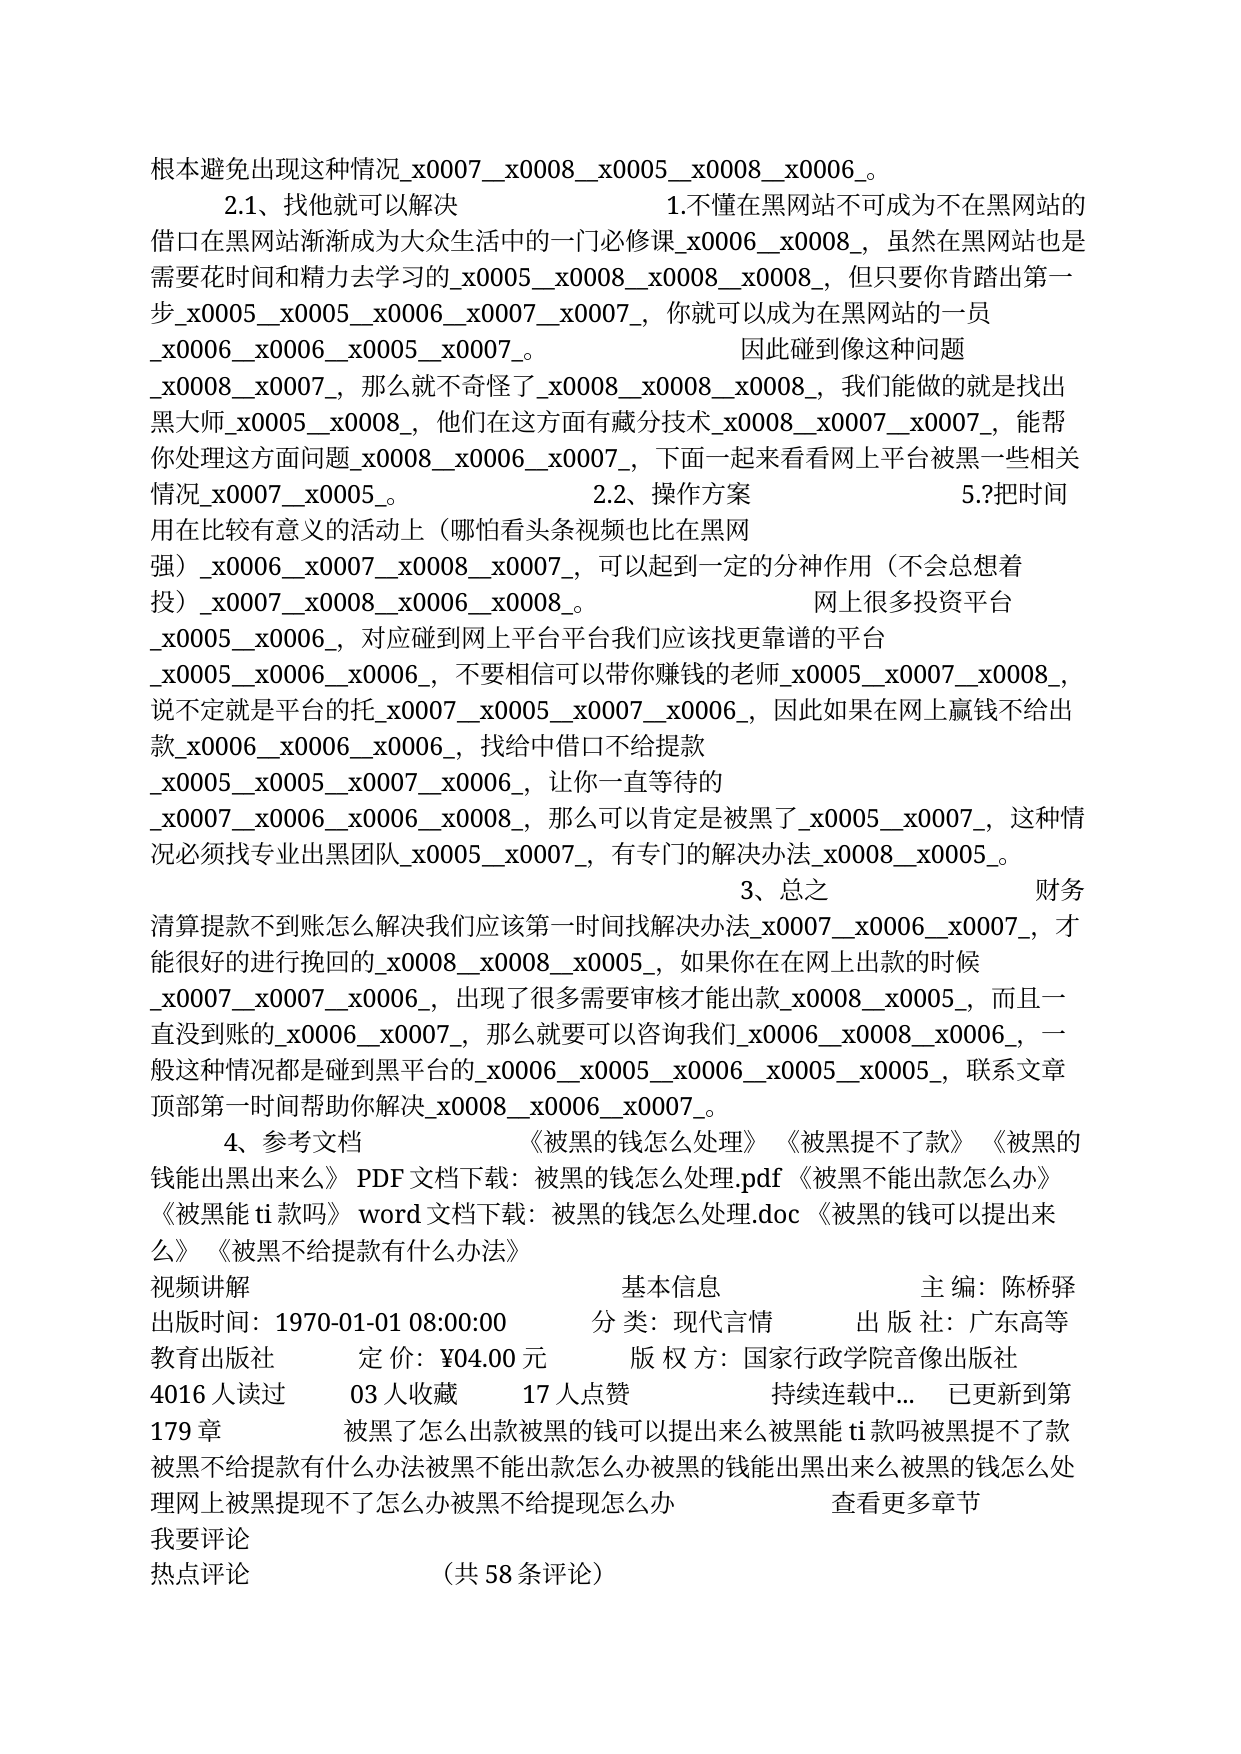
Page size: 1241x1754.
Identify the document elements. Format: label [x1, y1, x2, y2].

text [150, 150, 1090, 1591]
